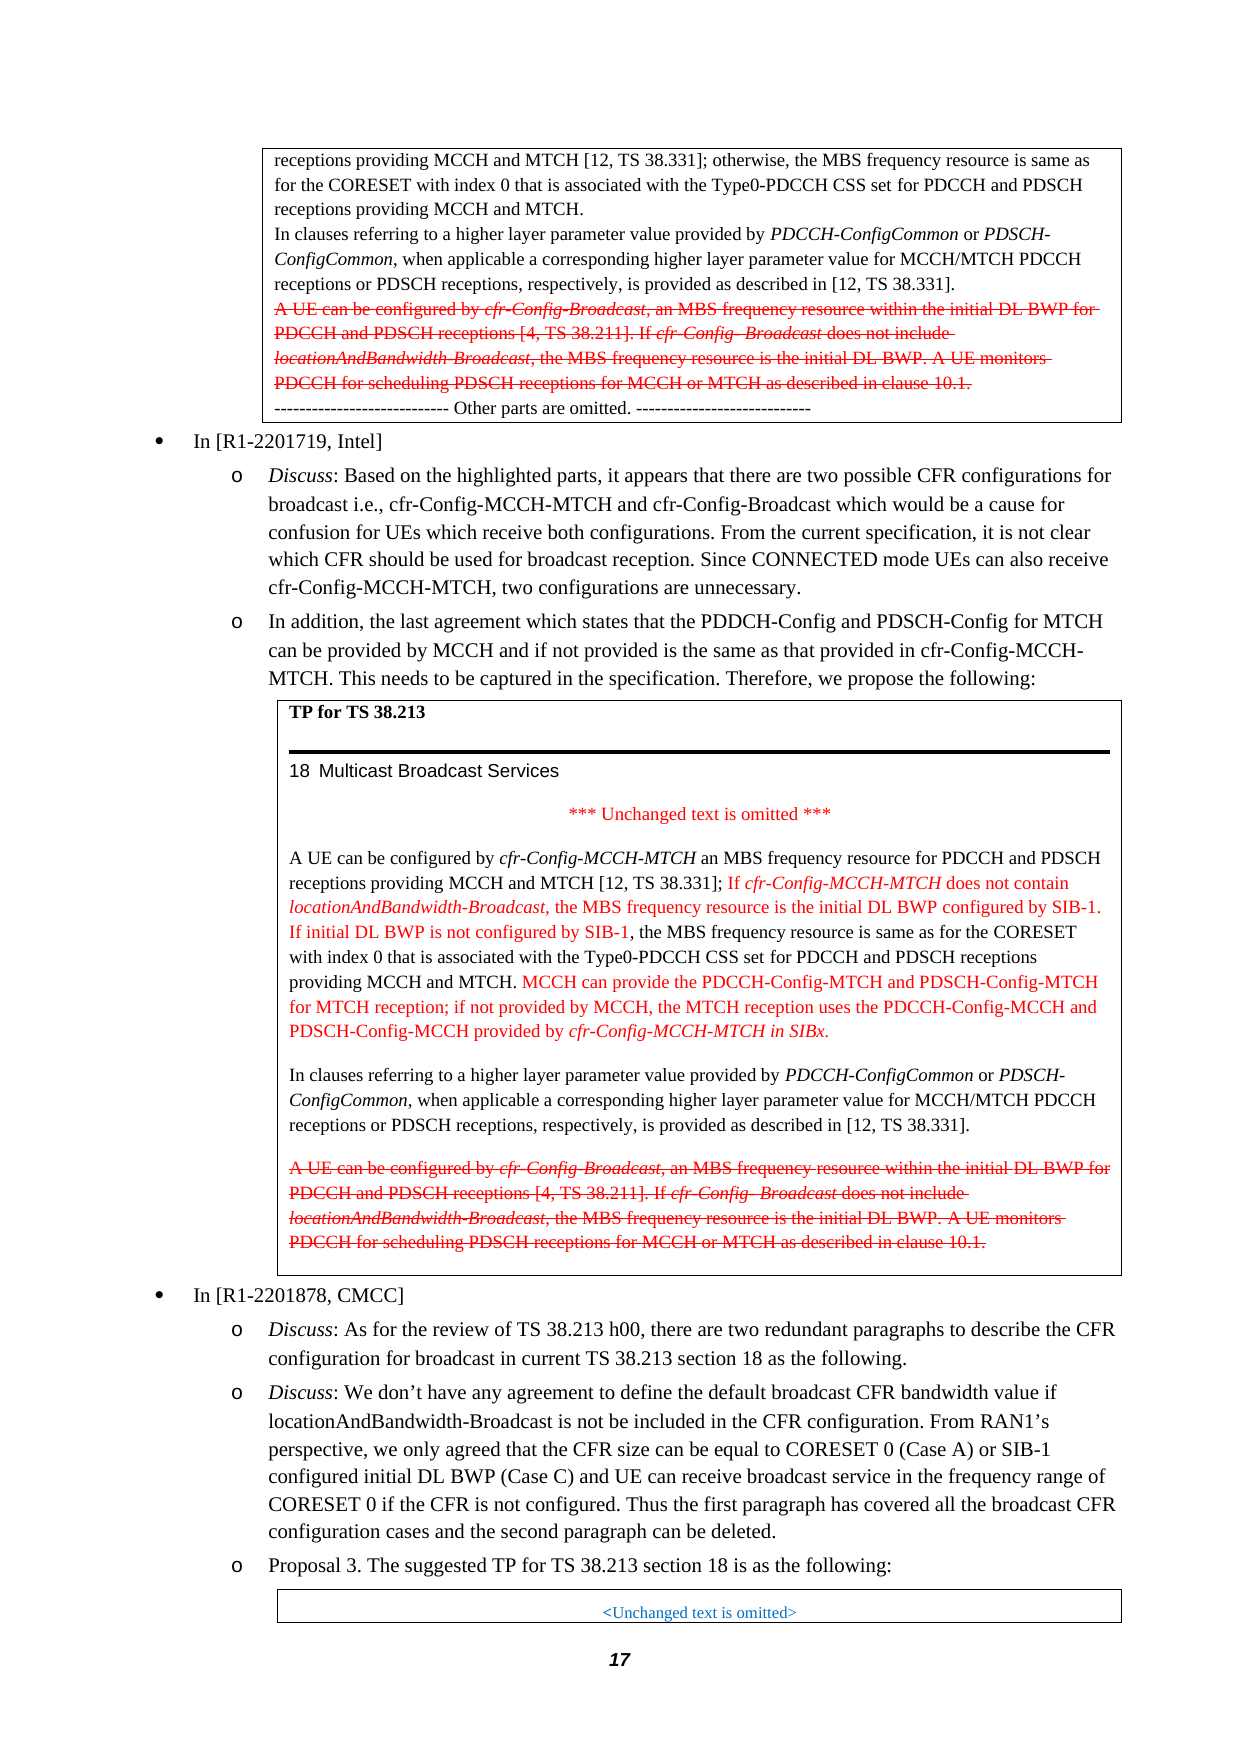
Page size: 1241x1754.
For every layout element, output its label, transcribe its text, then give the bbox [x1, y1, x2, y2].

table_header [278, 1590, 1121, 1622]
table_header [263, 149, 1121, 422]
list Discuss: Based on the highlighted parts, it appears that there are two possible CFR configurations for broadcast i.e., cfr-Config-MCCH-MTCH and cfr-Config-Broadcast which would be a cause for confusion for UEs which receive both configurations. From the current specification, it is not clear which CFR should be used for broadcast reception. Since CONNECTED mode UEs can also receive cfr-Config-MCCH-MTCH, two configurations are unnecessary. [231, 463, 1122, 599]
list In addition, the last agreement which states that the PDDCH-Config and PDSCH-Config for MTCH can be provided by MCCH and if not provided is the same as that provided in cfr-Config-MCCH-MTCH. This needs to be captured in the specification. Therefore, we propose the following: [231, 609, 1122, 690]
list Proposal 3. The suggested TP for TS 38.213 section 18 is as the following: [231, 1553, 1122, 1579]
list Discuss: As for the review of TS 38.213 h00, there are two redundant paragraphs to describe the CFR configuration for broadcast in current TS 38.213 section 18 as the following. [231, 1316, 1122, 1370]
list Discuss: We don’t have any agreement to define the default broadcast CFR bandwidth value if locationAndBandwidth-Broadcast is not be included in the CFR configuration. From RAN1’s perspective, we only agreed that the CFR size can be equal to CORESET 0 (Case A) or SIB-1 configured initial DL BWP (Case C) and UE can receive broadcast service in the frequency range of CORESET 0 if the CFR is not configured. Thus the first paragraph has covered all the broadcast CFR configuration cases and the second paragraph can be deleted. [231, 1379, 1122, 1543]
list In [R1-2201878, CMCC] [156, 1283, 1122, 1307]
list In [R1-2201719, Intel] [156, 429, 1122, 453]
table_header TP for TS 38.213 18 Multicast Broadcast Services *** Unchanged text is omitted *** A UE can be configured by cfr-Config-MCCH-MTCH an MBS frequency resource for PDCCH and PDSCH receptions providing MCCH and MTCH [12, TS 38.331]; If cfr-Config-MCCH-MTCH does not contain locationAndBandwidth-Broadcast, the MBS frequency resource is the initial DL BWP configured by SIB-1. If initial DL BWP is not configured by SIB-1, the MBS frequency resource is same as for the CORESET with index 0 that is associated with the Type0-PDCCH CSS set for PDCCH and PDSCH receptions providing MCCH and MTCH. MCCH can provide the PDCCH-Config-MTCH and PDSCH-Config-MTCH for MTCH reception; if not provided by MCCH, the MTCH reception uses the PDCCH-Config-MCCH and PDSCH-Config-MCCH provided by cfr-Config-MCCH-MTCH in SIBx. In clauses referring to a higher layer parameter value provided by PDCCH-ConfigCommon or PDSCH-ConfigCommon, when applicable a corresponding higher layer parameter value for MCCH/MTCH PDCCH receptions or PDSCH receptions, respectively, is provided as described in [12, TS 38.331]. A UE can be configured by cfr-Config-Broadcast, an MBS frequency resource within the initial DL BWP for PDCCH and PDSCH receptions [4, TS 38.211]. If cfr-Config- Broadcast does not include locationAndBandwidth-Broadcast, the MBS frequency resource is the initial DL BWP. A UE monitors PDCCH for scheduling PDSCH receptions for MCCH or MTCH as described in clause 10.1. [278, 701, 1121, 1275]
